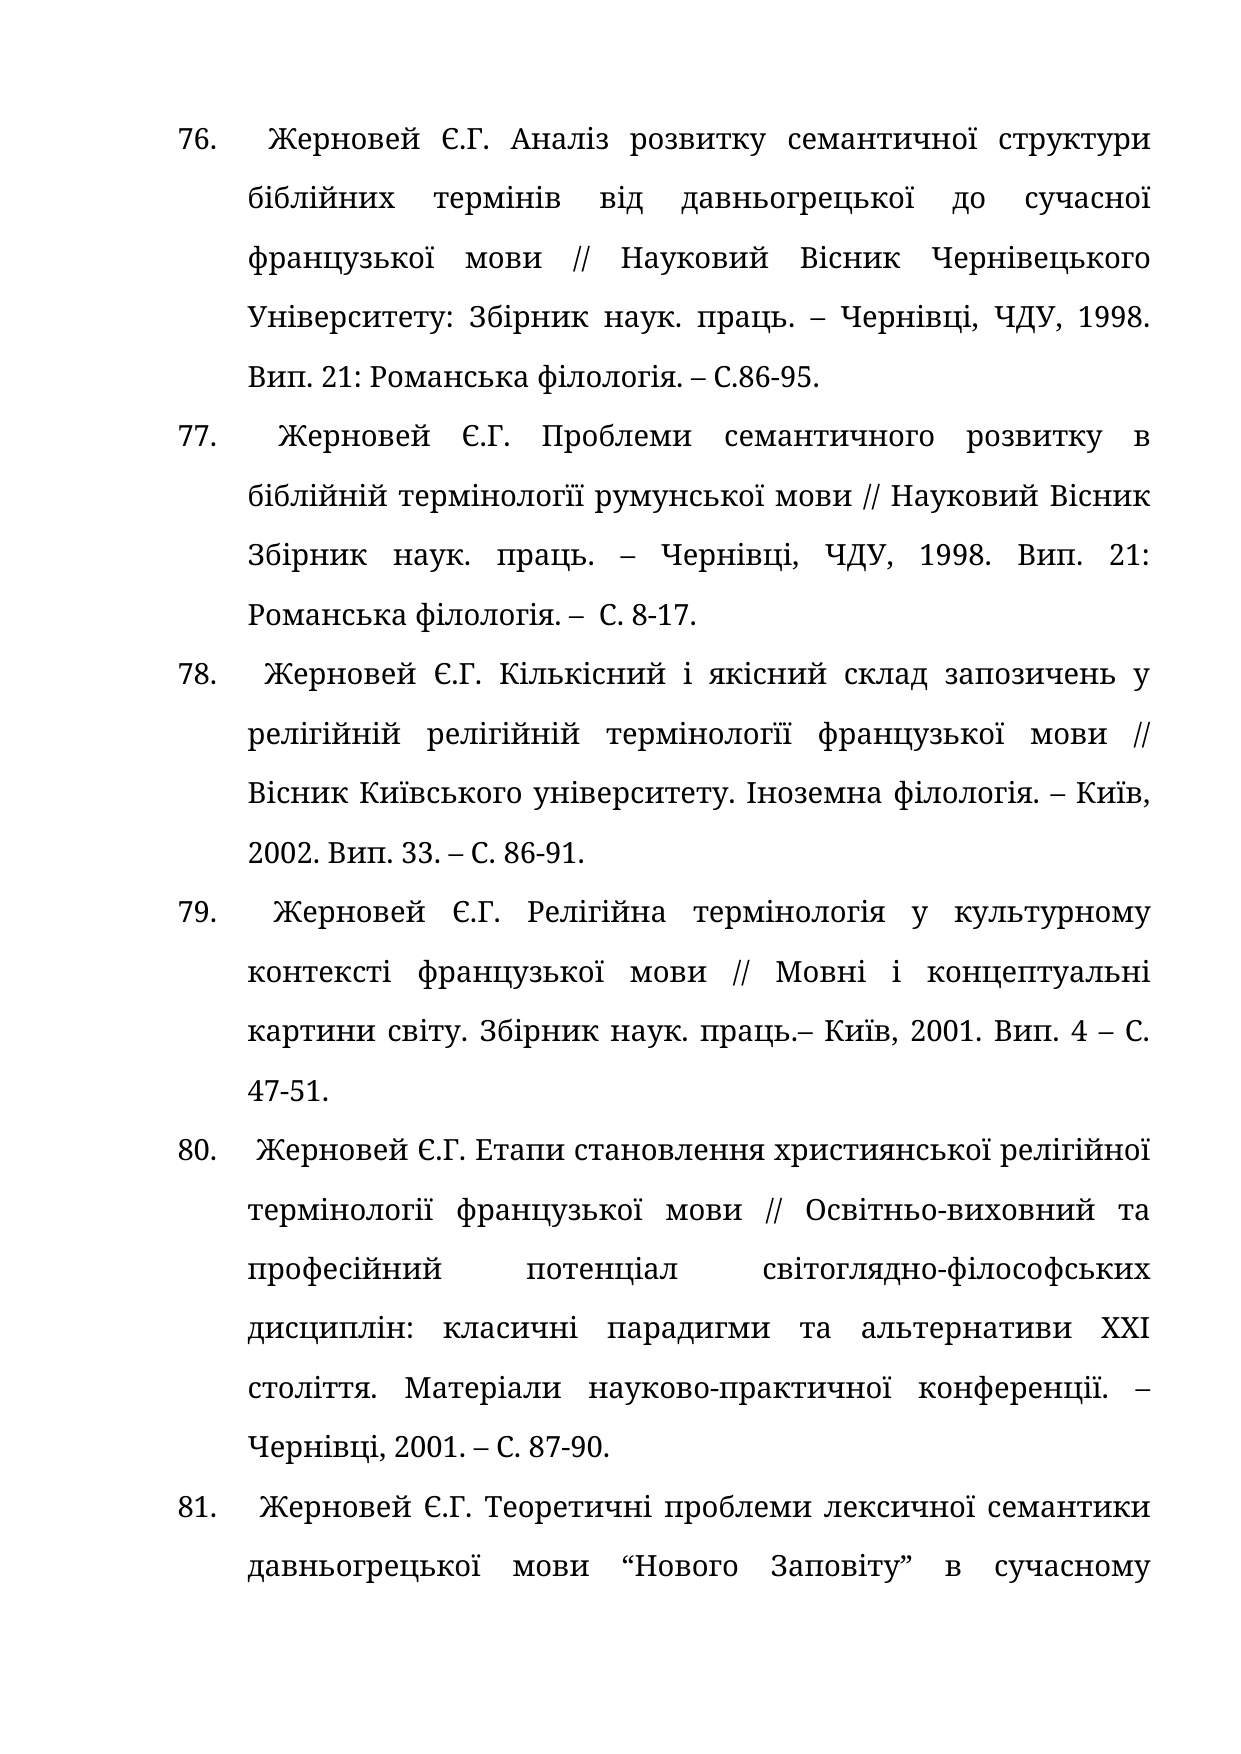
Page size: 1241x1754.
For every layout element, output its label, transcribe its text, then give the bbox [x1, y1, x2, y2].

list Жерновей Є.Г. Проблеми семантичного розвитку в біблійній термінологїї румунської мови // Науковий Вісник Збірник наук. праць. – Чернівці, ЧДУ, 1998. Вип. 21: Романська філологія. – С. 8-17. [177, 416, 1151, 634]
list Жерновей Є.Г. Етапи становлення християнської релігійної термінології французької мови // Освітньо-виховний та професійний потенціал світоглядно-філософських дисциплін: класичні парадигми та альтернативи ХХІ століття. Матеріали науково-практичної конференції. – Чернівці, 2001. – С. 87-90. [177, 1129, 1151, 1466]
list Жерновей Є.Г. Кількісний і якісний склад запозичень у релігійній релігійній термінологїї французької мови // Вісник Київського університету. Іноземна філологія. – Київ, 2002. Вип. 33. – С. 86-91. [177, 653, 1151, 872]
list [177, 1486, 1151, 1585]
list Жерновей Є.Г. Релігійна термінологія у культурному контексті французької мови // Мовні і концептуальні картини світу. Збірник наук. праць.– Київ, 2001. Вип. 4 – С. 47-51. [177, 891, 1151, 1109]
list Жерновей Є.Г. Аналіз розвитку семантичної структури біблійних термінів від давньогрецької до сучасної французької мови // Науковий Вісник Чернівецького Університету: Збірник наук. праць. – Чернівці, ЧДУ, 1998. Вип. 21: Романська філологія. – С.86-95. [177, 118, 1151, 396]
